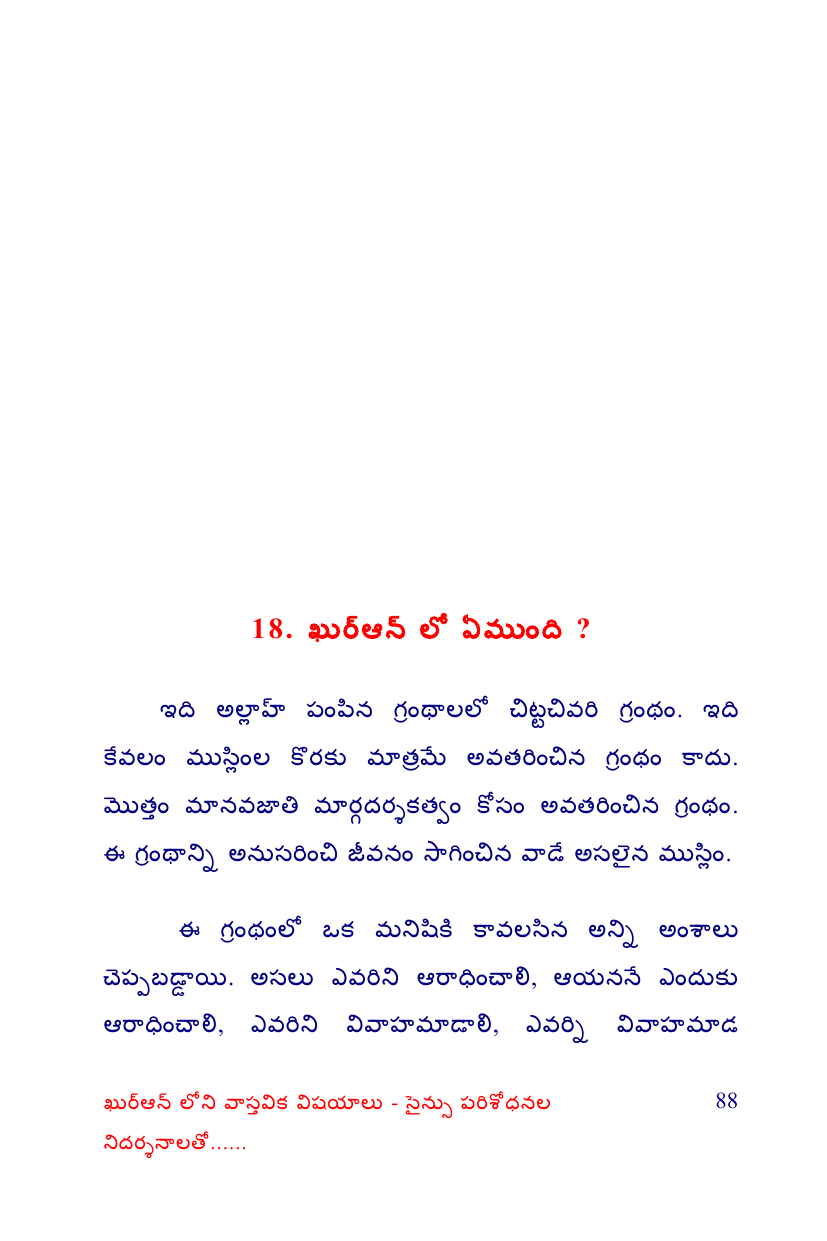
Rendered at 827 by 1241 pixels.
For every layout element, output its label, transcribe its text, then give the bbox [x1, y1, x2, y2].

list ఖుర్ఆన్ లో ఏముంది ? [103, 606, 738, 662]
text ఇది అల్లాహ్ పంపిన గ్రంథాలలో చిట్టచివరి గ్రంథం. ఇది కేవలం ముస్లింల కొరకు మాత్రమే అవతరించిన గ్రంథం కాదు. మొత్తం మానవజాతి మార్గదర్శకత్వం కోసం అవతరించిన గ్రంథం. ఈ గ్రంథాన్ని అనుసరించి జీవనం సాగించిన వాడే అసలైన ముస్లిం. [103, 691, 738, 881]
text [103, 910, 738, 1053]
